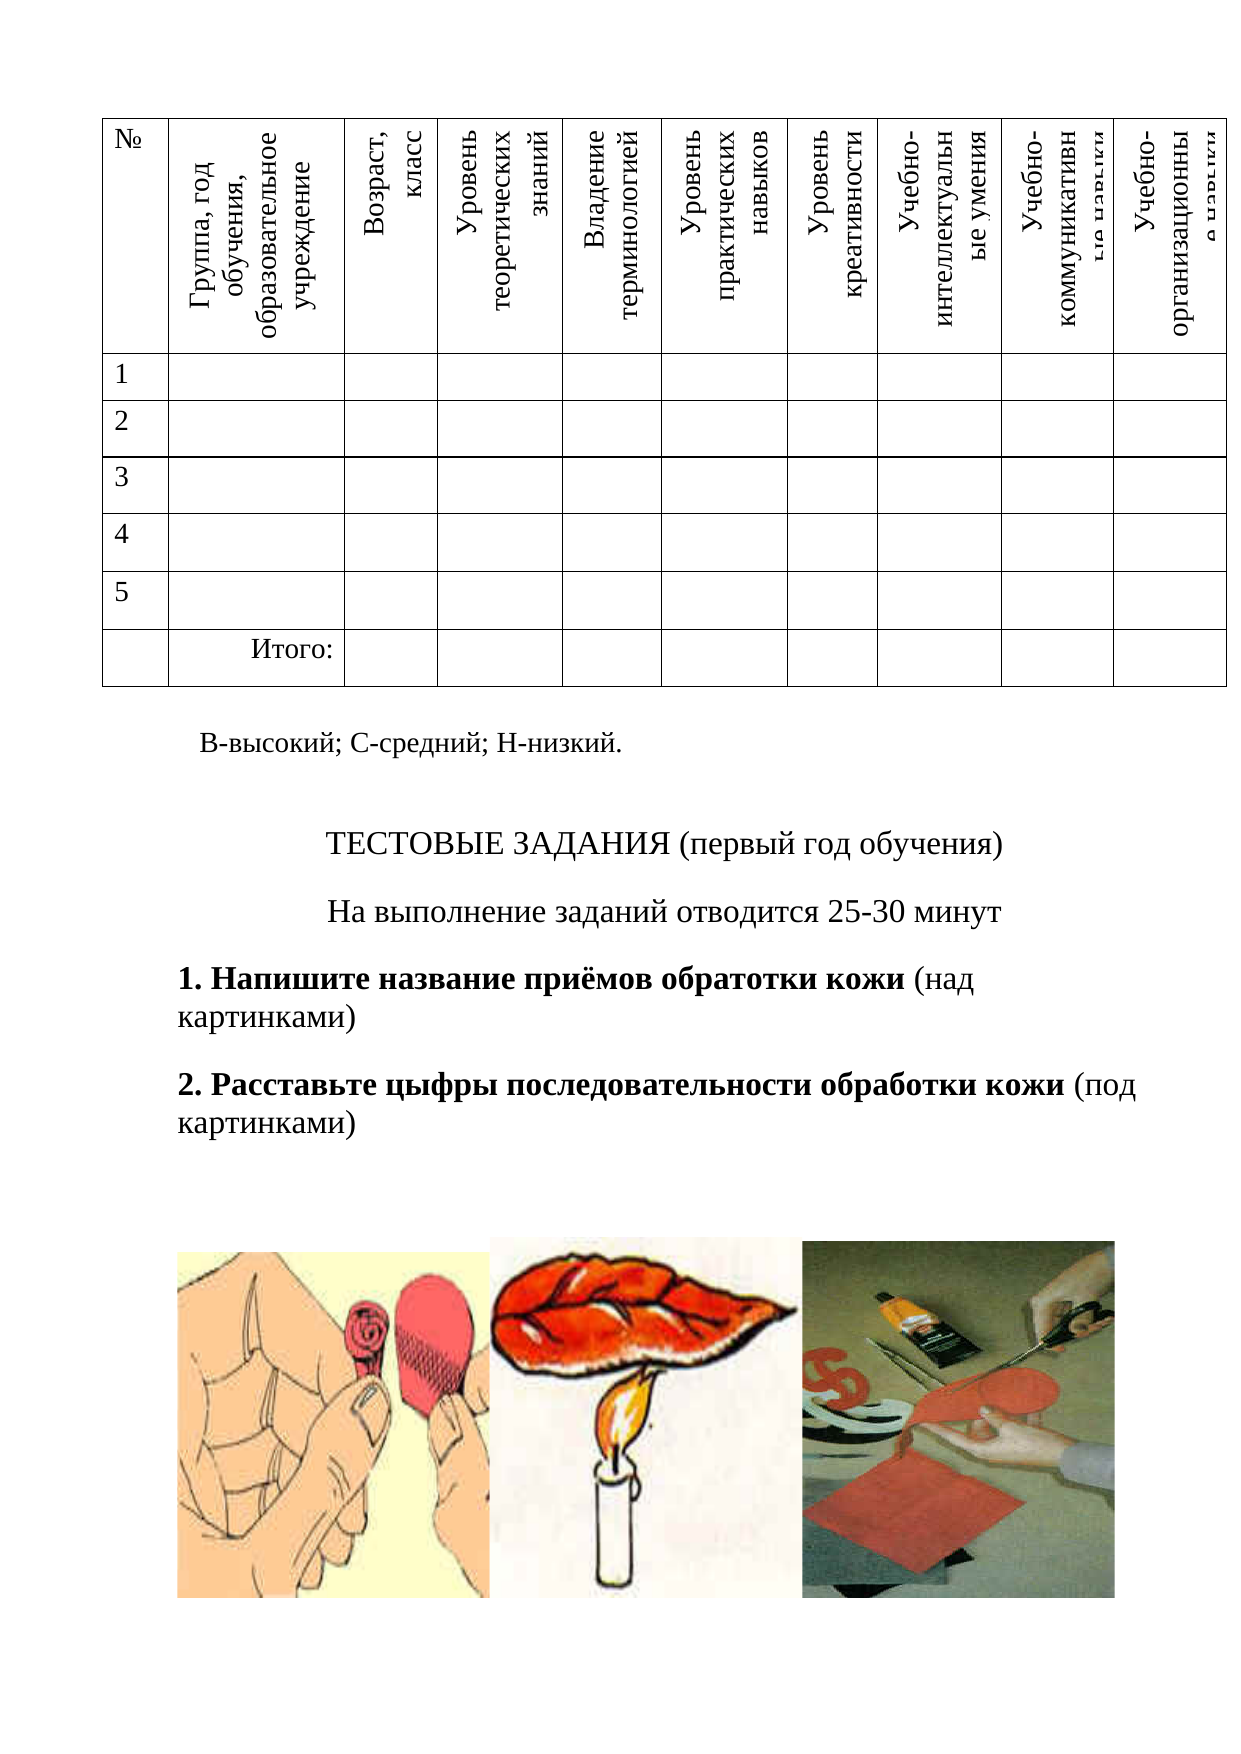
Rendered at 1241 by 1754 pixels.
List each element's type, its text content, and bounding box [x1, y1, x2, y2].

text 1. Напишите название приёмов обратотки кожи (над картинками) [177, 958, 1152, 1035]
table_cell [563, 630, 661, 686]
table_cell [345, 514, 437, 571]
table_header Владение терминологией [563, 119, 661, 353]
table_cell [345, 630, 437, 686]
table_cell [788, 572, 877, 628]
table_header № [103, 119, 168, 353]
table_header Возраст, класс [345, 119, 437, 353]
table_cell Итого: [169, 630, 344, 686]
table_cell [563, 572, 661, 628]
text В-высокий; С-средний; Н-низкий. [177, 725, 1152, 758]
table_cell [1002, 572, 1113, 628]
table_cell [169, 401, 344, 456]
table_header Учебно-организационные навыки [1114, 119, 1226, 353]
table_cell [1002, 401, 1113, 456]
table_cell [878, 630, 1001, 686]
table_cell [662, 401, 787, 456]
table_cell [563, 401, 661, 456]
table_cell [878, 458, 1001, 513]
table_cell [438, 458, 562, 513]
table_cell [169, 458, 344, 513]
table_cell [345, 572, 437, 628]
table_cell [438, 630, 562, 686]
table_cell [563, 458, 661, 513]
table_cell [878, 354, 1001, 400]
table_cell [563, 354, 661, 400]
table_cell [788, 514, 877, 571]
table_cell [1002, 458, 1113, 513]
table_cell [878, 572, 1001, 628]
table_cell 2 [103, 401, 168, 456]
table_cell 3 [103, 458, 168, 513]
table_header Уровень креативности [788, 119, 877, 353]
table_cell [1114, 630, 1226, 686]
table_cell [662, 572, 787, 628]
table_cell [438, 514, 562, 571]
table_cell [345, 401, 437, 456]
table_cell 5 [103, 572, 168, 628]
table_cell [662, 630, 787, 686]
table_cell [1114, 401, 1226, 456]
table_header Учебно-коммуникативные навыки [1002, 119, 1113, 353]
table_cell [169, 514, 344, 571]
table_header Уровень теоретических знаний [438, 119, 562, 353]
table_cell [345, 458, 437, 513]
table_header Группа, год обучения, образовательное учреждение [169, 119, 344, 353]
picture [177, 1237, 1115, 1598]
table_cell [1114, 514, 1226, 571]
table_cell [1114, 572, 1226, 628]
table_cell [1114, 354, 1226, 400]
table_cell [788, 630, 877, 686]
table_cell [1114, 458, 1226, 513]
table_cell [662, 514, 787, 571]
table_cell [169, 354, 344, 400]
table_cell [788, 458, 877, 513]
table_cell [662, 354, 787, 400]
table_cell [662, 458, 787, 513]
table_cell [438, 354, 562, 400]
table_cell 4 [103, 514, 168, 571]
table_cell [788, 354, 877, 400]
text На выполнение заданий отводится 25-30 минут [177, 891, 1152, 929]
table_cell [438, 572, 562, 628]
text 2. Расставьте цыфры последовательности обработки кожи (под картинками) [177, 1064, 1152, 1141]
table_cell [345, 354, 437, 400]
text ТЕСТОВЫЕ ЗАДАНИЯ (первый год обучения) [177, 823, 1152, 862]
table_cell [1002, 354, 1113, 400]
table_cell [788, 401, 877, 456]
table_cell [563, 514, 661, 571]
table_cell [438, 401, 562, 456]
table_cell 1 [103, 354, 168, 400]
table_header Учебно-интеллектуальные умения [878, 119, 1001, 353]
table_cell [1002, 630, 1113, 686]
table_cell [169, 572, 344, 628]
table_header Уровень практических навыков [662, 119, 787, 353]
table_cell [878, 401, 1001, 456]
table_cell [103, 630, 168, 686]
table_cell [878, 514, 1001, 571]
table_cell [1002, 514, 1113, 571]
